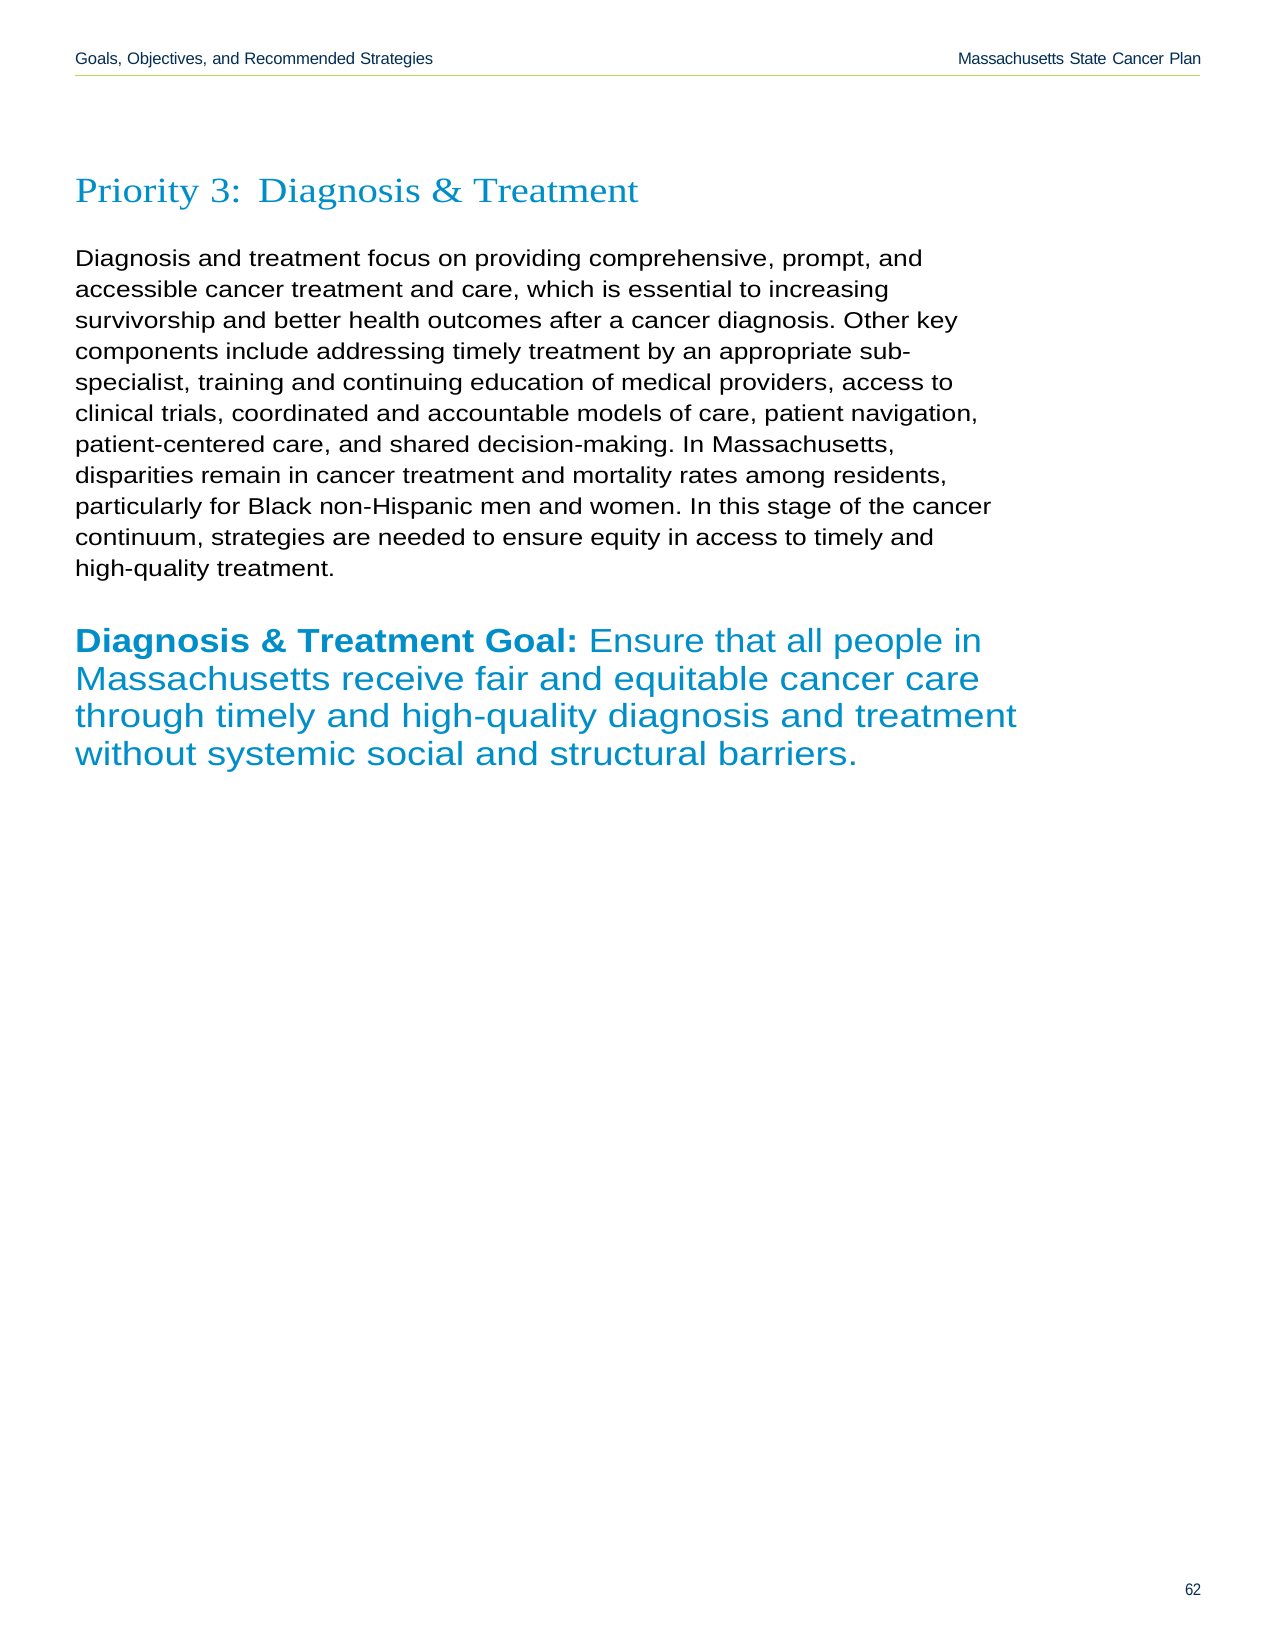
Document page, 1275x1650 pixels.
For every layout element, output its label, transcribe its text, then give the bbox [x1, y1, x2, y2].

text Diagnosis and treatment focus on providing comprehensive, prompt, and accessible cancer treatment and care, which is essential to increasing survivorship and better health outcomes after a cancer diagnosis. Other key components include addressing timely treatment by an appropriate sub- specialist, training and continuing education of medical providers, access to clinical trials, coordinated and accountable models of care, patient navigation, patient-centered care, and shared decision-making. In Massachusetts, disparities remain in cancer treatment and mortality rates among residents, particularly for Black non-Hispanic men and women. In this stage of the cancer continuum, strategies are needed to ensure equity in access to timely and high-quality treatment. [75, 245, 999, 582]
subtitle Priority 3: Diagnosis & Treatment [75, 169, 1237, 210]
text Diagnosis & Treatment Goal: Ensure that all people in Massachusetts receive fair and equitable cancer care through timely and high-quality diagnosis and treatment without systemic social and structural barriers. [75, 622, 1025, 773]
